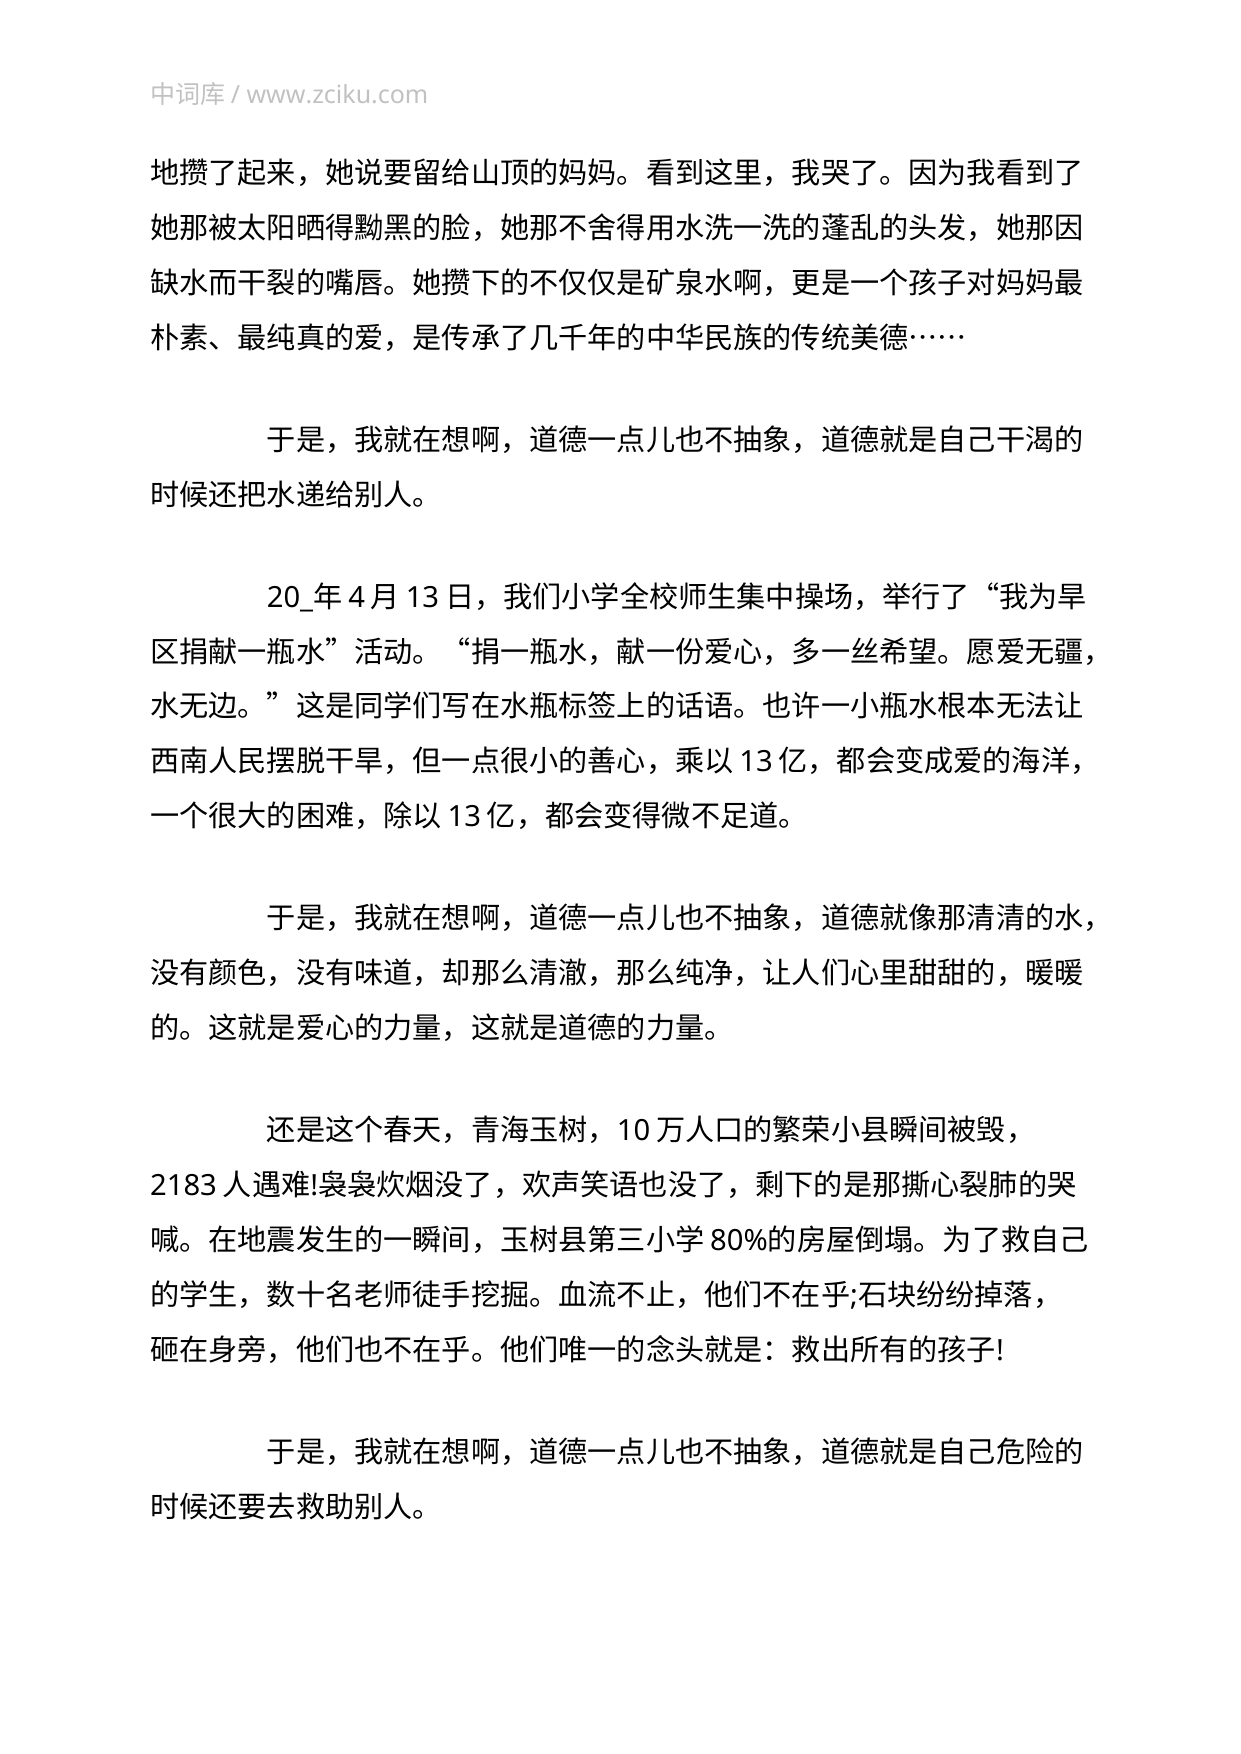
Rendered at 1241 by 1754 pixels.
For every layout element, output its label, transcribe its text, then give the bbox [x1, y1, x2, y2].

text 于是，我就在想啊，道德一点儿也不抽象，道德就像那清清的水，没有颜色，没有味道，却那么清澈，那么纯净，让人们心里甜甜的，暖暖的。这就是爱心的力量，这就是道德的力量。 [150, 895, 1090, 1047]
text 于是，我就在想啊，道德一点儿也不抽象，道德就是自己危险的时候还要去救助别人。 [150, 1428, 1090, 1526]
text 还是这个春天，青海玉树，10万人口的繁荣小县瞬间被毁，2183人遇难!袅袅炊烟没了，欢声笑语也没了，剩下的是那撕心裂肺的哭喊。在地震发生的一瞬间，玉树县第三小学80%的房屋倒塌。为了救自己的学生，数十名老师徒手挖掘。血流不止，他们不在乎;石块纷纷掉落，砸在身旁，他们也不在乎。他们唯一的念头就是：救出所有的孩子! [150, 1106, 1090, 1369]
text 20_年4月13日，我们小学全校师生集中操场，举行了“我为旱区捐献一瓶水”活动。“捐一瓶水，献一份爱心，多一丝希望。愿爱无疆，水无边。”这是同学们写在水瓶标签上的话语。也许一小瓶水根本无法让西南人民摆脱干旱，但一点很小的善心，乘以13亿，都会变成爱的海洋，一个很大的困难，除以13亿，都会变得微不足道。 [150, 573, 1090, 835]
text 于是，我就在想啊，道德一点儿也不抽象，道德就是自己干渴的时候还把水递给别人。 [150, 416, 1090, 514]
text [150, 150, 1090, 357]
